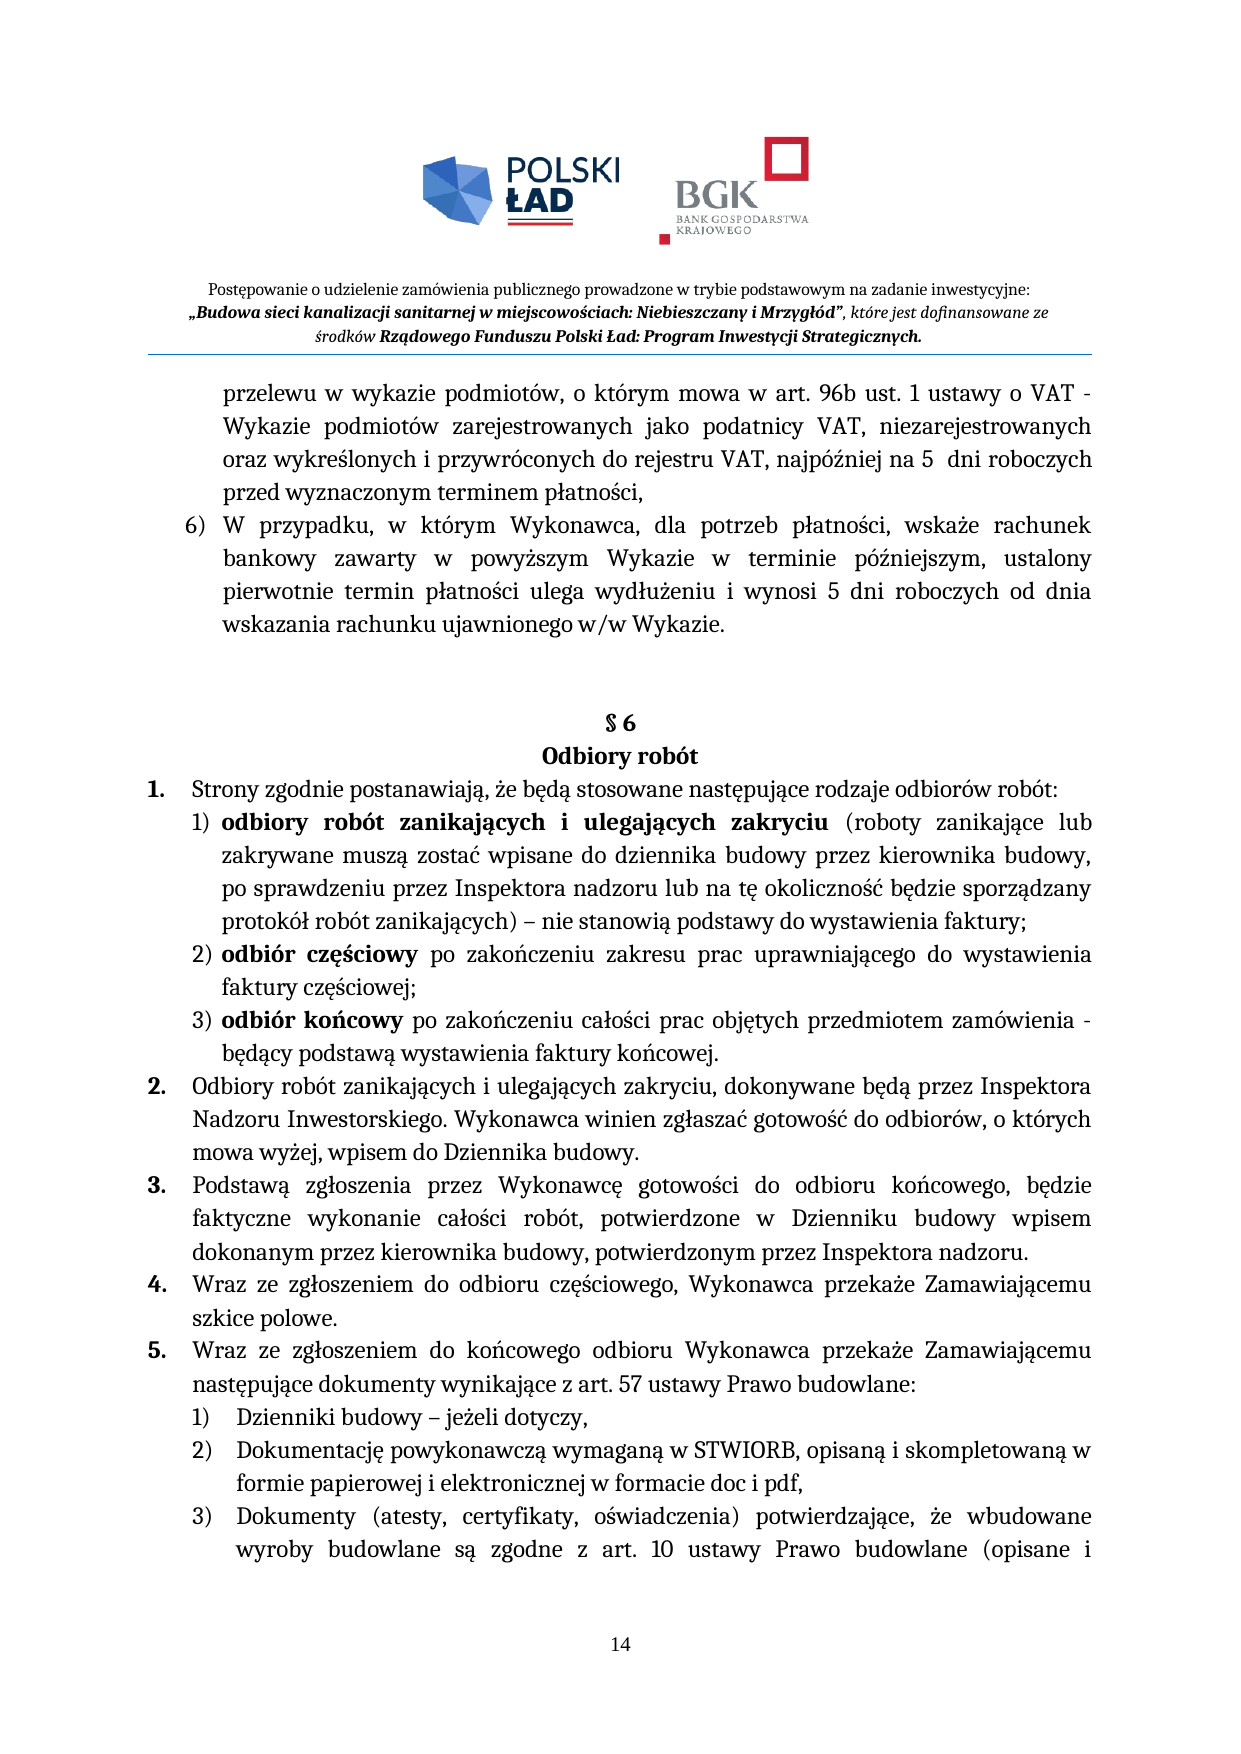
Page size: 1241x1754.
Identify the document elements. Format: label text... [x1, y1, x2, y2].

list Strony zgodnie postanawiają, że będą stosowane następujące rodzaje odbiorów robót: [148, 775, 1093, 804]
list Wraz ze zgłoszeniem do końcowego odbioru Wykonawca przekaże Zamawiającemu następujące dokumenty wynikające z art. 57 ustawy Prawo budowlane: [148, 1336, 1093, 1398]
list Wraz ze zgłoszeniem do odbioru częściowego, Wykonawca przekaże Zamawiającemu szkice polowe. [148, 1270, 1093, 1332]
list odbiór końcowy po zakończeniu całości prac objętych przedmiotem zamówienia - będący podstawą wystawienia faktury końcowej. [192, 1006, 1093, 1068]
list odbiory robót zanikających i ulegających zakryciu (roboty zanikające lub zakrywane muszą zostać wpisane do dziennika budowy przez kierownika budowy, po sprawdzeniu przez Inspektora nadzoru lub na tę okoliczność będzie sporządzany protokół robót zanikających) – nie stanowią podstawy do wystawienia faktury; [192, 808, 1093, 936]
text § 6 [148, 709, 1093, 738]
text Odbiory robót [148, 742, 1093, 771]
list Dzienniki budowy – jeżeli dotyczy, [192, 1402, 1093, 1431]
list W przypadku, w którym Wykonawca, dla potrzeb płatności, wskaże rachunek bankowy zawarty w powyższym Wykazie w terminie późniejszym, ustalony pierwotnie termin płatności ulega wydłużeniu i wynosi 5 dni roboczych od dnia wskazania rachunku ujawnionego w/w Wykazie. [185, 511, 1093, 639]
picture [411, 124, 829, 255]
list Dokumentację powykonawczą wymaganą w STWIORB, opisaną i skompletowaną w formie papierowej i elektronicznej w formacie doc i pdf, [192, 1436, 1093, 1497]
list Podstawą zgłoszenia przez Wykonawcę gotowości do odbioru końcowego, będzie faktyczne wykonanie całości robót, potwierdzone w Dzienniku budowy wpisem dokonanym przez kierownika budowy, potwierdzonym przez Inspektora nadzoru. [148, 1171, 1093, 1266]
list Odbiory robót zanikających i ulegających zakryciu, dokonywane będą przez Inspektora Nadzoru Inwestorskiego. Wykonawca winien zgłaszać gotowość do odbiorów, o których mowa wyżej, wpisem do Dziennika budowy. [148, 1072, 1093, 1167]
list odbiór częściowy po zakończeniu zakresu prac uprawniającego do wystawienia faktury częściowej; [192, 940, 1093, 1002]
